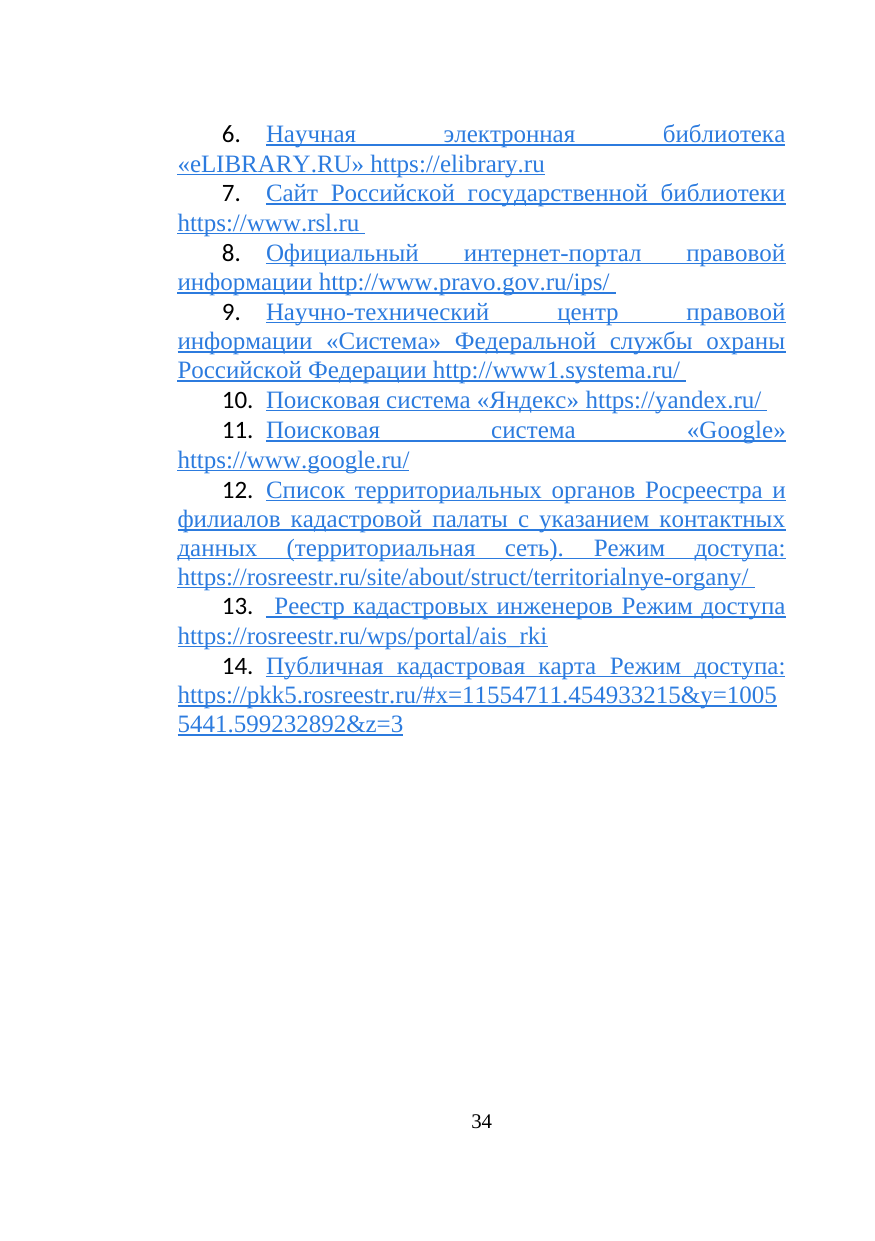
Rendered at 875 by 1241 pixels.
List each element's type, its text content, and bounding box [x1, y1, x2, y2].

list Список территориальных органов Росреестра и филиалов кадастровой палаты с указанием контактных данных (территориальная сеть). Режим доступа: https://rosreestr.ru/site/about/struct/territorialnye-organy/ [177, 530, 785, 558]
list Официальный интернет-портал правовой информации http://www.pravo.gov.ru/ips/ [177, 237, 785, 296]
list Список территориальных органов Росреестра и филиалов кадастровой палаты с указанием контактных данных (территориальная сеть). Режим доступа: https://rosreestr.ru/site/about/struct/territorialnye-organy/ [177, 559, 785, 591]
list Реестр кадастровых инженеров Режим доступа https://rosreestr.ru/wps/portal/ais_rki [177, 591, 785, 650]
list Научно-технический центр правовой информации «Система» Федеральной службы охраны Российской Федерации http://www1.systema.ru/ [177, 352, 785, 384]
list Сайт Российской государственной библиотеки https://www.rsl.ru [177, 177, 785, 237]
list Поисковая система «Яндекс» https://yandex.ru/ [177, 384, 785, 414]
list Поисковая система «Google» https://www.google.ru/ [177, 414, 785, 474]
list Научная электронная библиотека «eLIBRARY.RU» https://elibrary.ru [177, 118, 785, 177]
list Список территориальных органов Росреестра и филиалов кадастровой палаты с указанием контактных данных (территориальная сеть). Режим доступа: https://rosreestr.ru/site/about/struct/territorialnye-organy/ [177, 474, 785, 529]
list Научно-технический центр правовой информации «Система» Федеральной службы охраны Российской Федерации http://www1.systema.ru/ [177, 296, 785, 351]
list Публичная кадастровая карта Режим доступа: https://pkk5.rosreestr.ru/#x=11554711.454933215&y=10055441.599232892&z=3 [177, 650, 785, 738]
